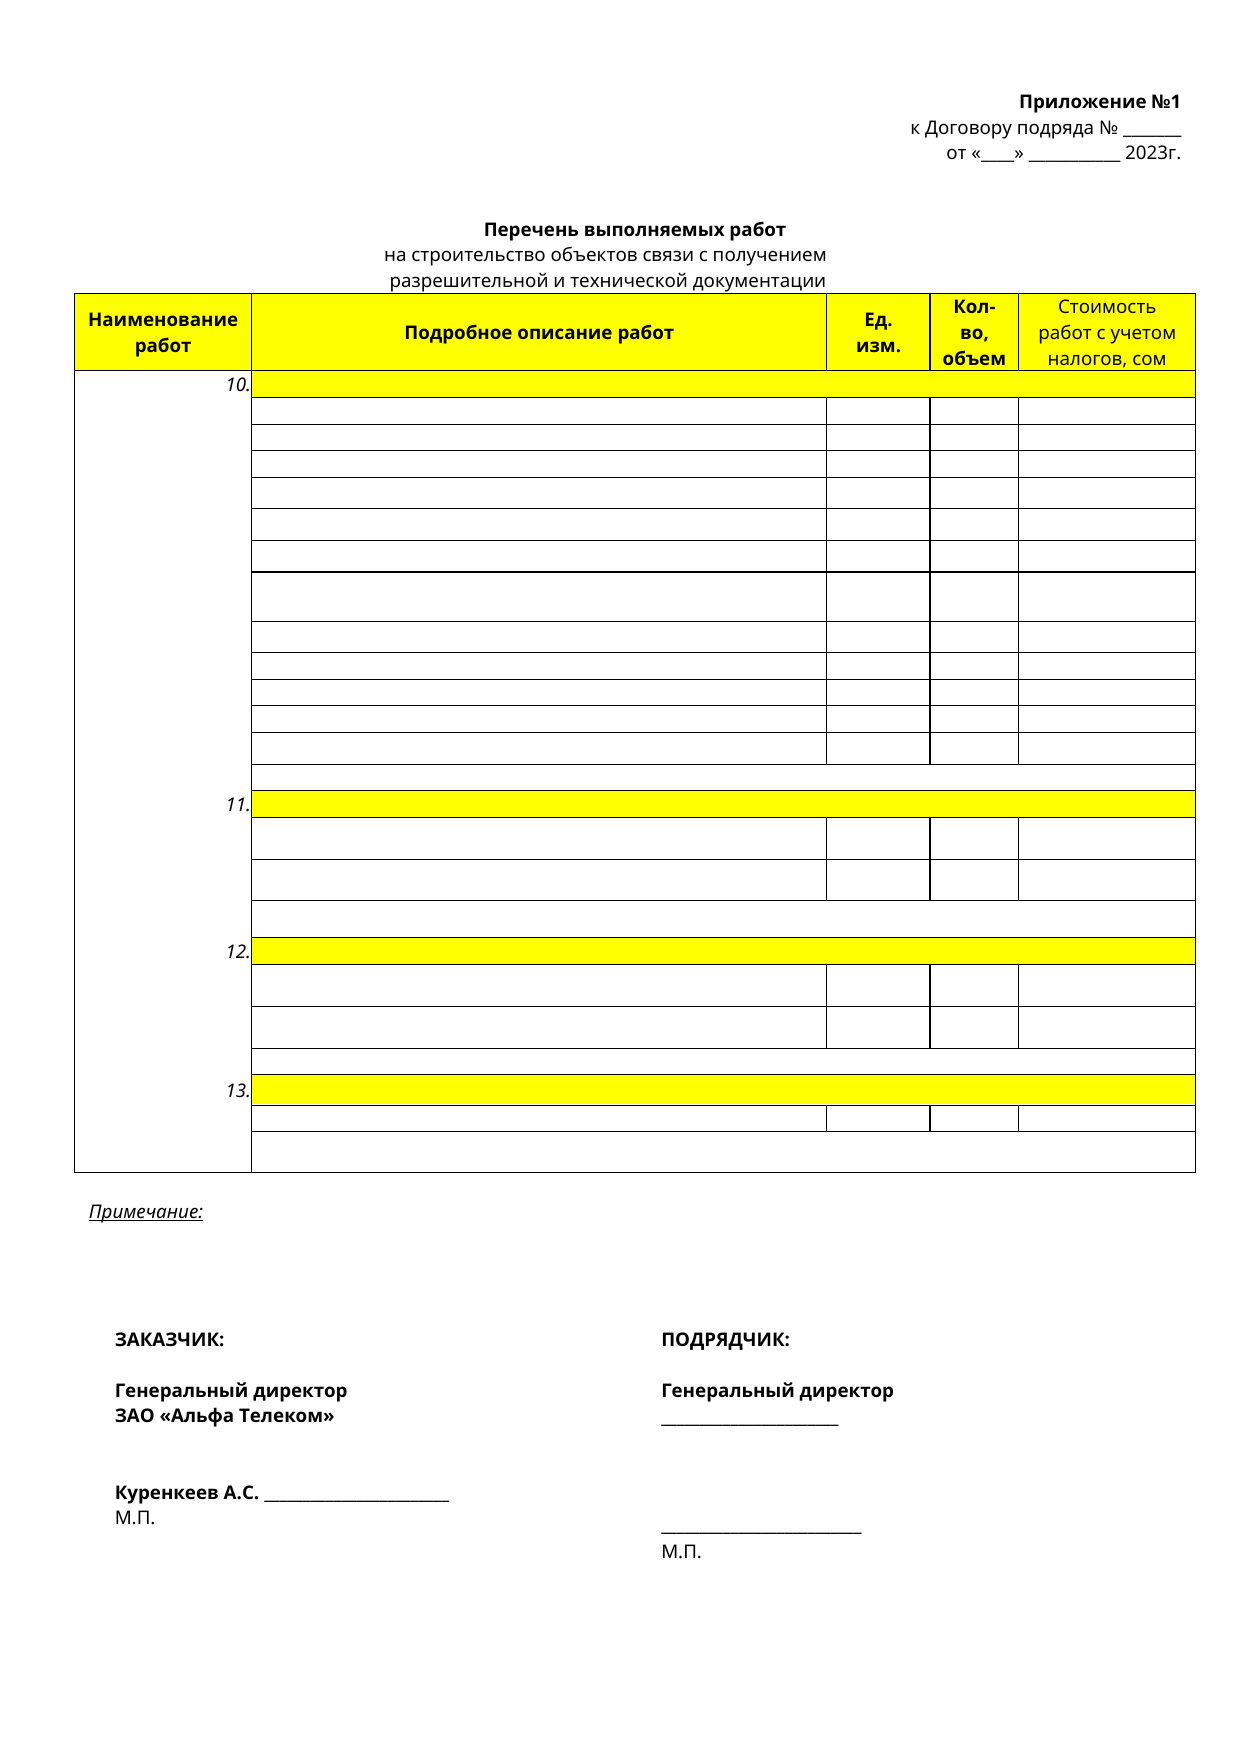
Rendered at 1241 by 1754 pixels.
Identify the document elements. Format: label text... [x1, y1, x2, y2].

table_cell [252, 733, 826, 763]
table_cell [827, 425, 929, 450]
table_cell [931, 1007, 1018, 1047]
table_cell [931, 573, 1018, 621]
table_cell [252, 573, 826, 621]
table_cell [931, 509, 1018, 540]
table_cell [1019, 541, 1195, 571]
table_cell [252, 541, 826, 571]
table_cell [931, 1106, 1018, 1131]
table_cell [252, 901, 1195, 937]
table_cell [252, 860, 826, 900]
text на строительство объектов связи с получением [29, 242, 1181, 267]
table_cell [252, 478, 826, 508]
table_cell [827, 398, 929, 423]
table_header Подробное описание работ [252, 294, 826, 370]
table_cell [1019, 653, 1195, 679]
table_cell [931, 680, 1018, 705]
table_cell [252, 509, 826, 540]
table_cell [1019, 451, 1195, 477]
table_cell [1019, 965, 1195, 1006]
table_cell [827, 680, 929, 705]
table_cell [931, 425, 1018, 450]
table_cell [1019, 425, 1195, 450]
table_cell [1019, 478, 1195, 508]
table_cell [827, 653, 929, 679]
table_cell Генеральный директор ЗАО «Альфа Телеком» Куренкеев А.С. ________________________ М.П. [103, 1377, 650, 1564]
table_cell Генеральный директор _______________________ __________________________ М.П. [650, 1377, 1167, 1564]
table_cell [1019, 1106, 1195, 1131]
table_cell [931, 398, 1018, 423]
table_cell [827, 818, 929, 858]
table_cell [252, 765, 1195, 790]
table_cell [1019, 680, 1195, 705]
table_cell [1019, 1007, 1195, 1047]
table_cell [931, 451, 1018, 477]
table_cell [252, 653, 826, 679]
table_cell [1019, 706, 1195, 732]
table_cell [1019, 860, 1195, 900]
table_header Кол-во, объем [931, 294, 1018, 370]
table_cell [1019, 573, 1195, 621]
table_cell [1019, 398, 1195, 423]
table_cell [75, 371, 251, 1172]
table_cell [931, 965, 1018, 1006]
text к Договору подряда № _______ [89, 114, 1181, 140]
table_cell [252, 680, 826, 705]
table_cell [252, 1106, 826, 1131]
table_cell [827, 622, 929, 652]
table_cell [827, 573, 929, 621]
table_cell [252, 1007, 826, 1047]
table_cell [1019, 509, 1195, 540]
table_cell [931, 733, 1018, 763]
table_cell [252, 938, 1195, 964]
table_cell [827, 1106, 929, 1131]
text Примечание: [89, 1198, 1181, 1224]
table_cell [827, 860, 929, 900]
table_cell [931, 653, 1018, 679]
table_cell [827, 965, 929, 1006]
table_cell [252, 1049, 1195, 1074]
table_cell [827, 451, 929, 477]
table_cell [827, 478, 929, 508]
table_cell [931, 478, 1018, 508]
table_cell [252, 791, 1195, 817]
table_cell [1019, 622, 1195, 652]
table_cell [252, 425, 826, 450]
table_cell [252, 706, 826, 732]
table_cell [1019, 818, 1195, 858]
table_cell [931, 541, 1018, 571]
table_cell [252, 1075, 1195, 1104]
text разрешительной и технической документации [29, 267, 1181, 293]
table_cell [252, 622, 826, 652]
table_cell [931, 622, 1018, 652]
table_cell [827, 1007, 929, 1047]
table_header Ед. изм. [827, 294, 929, 370]
table_cell [252, 1132, 1195, 1172]
table_cell [252, 818, 826, 858]
table_cell [252, 371, 1195, 397]
text Перечень выполняемых работ [89, 216, 1181, 242]
table_cell [252, 451, 826, 477]
text Приложение №1 [89, 89, 1181, 114]
table_cell [827, 706, 929, 732]
table_cell [252, 398, 826, 423]
table_cell [827, 541, 929, 571]
table_header Стоимость работ c учетом налогов, сом [1019, 294, 1195, 370]
table_cell [931, 860, 1018, 900]
table_cell [827, 733, 929, 763]
table_cell [931, 818, 1018, 858]
table_cell [252, 965, 826, 1006]
table_header Наименование работ [75, 294, 251, 370]
table_cell [931, 706, 1018, 732]
table_cell [1019, 733, 1195, 763]
table_header ПОДРЯДЧИК: [650, 1326, 1167, 1377]
text от «____» ___________ 2023г. [89, 140, 1181, 165]
table_header ЗАКАЗЧИК: [103, 1326, 650, 1377]
table_cell [827, 509, 929, 540]
